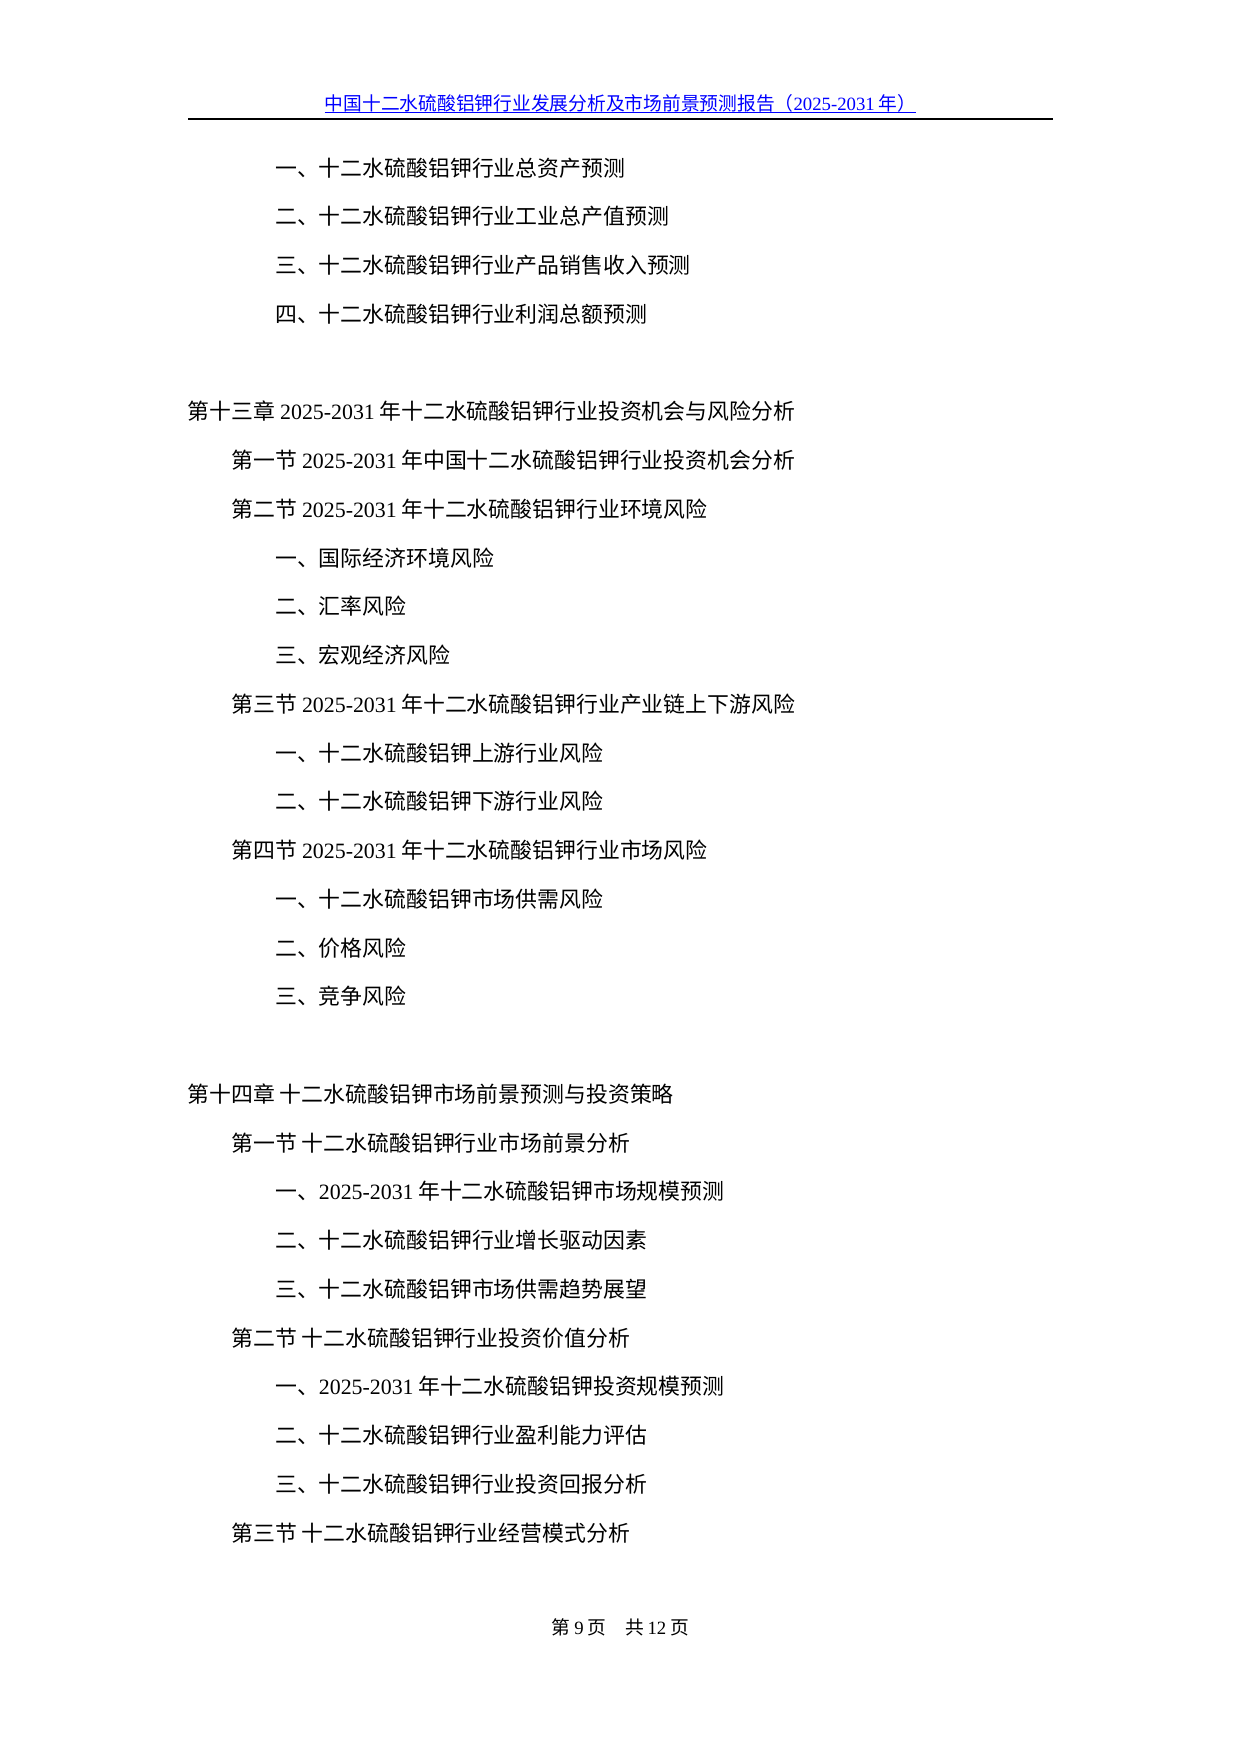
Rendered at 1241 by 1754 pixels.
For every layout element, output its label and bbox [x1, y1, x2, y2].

text [187, 150, 1053, 1548]
